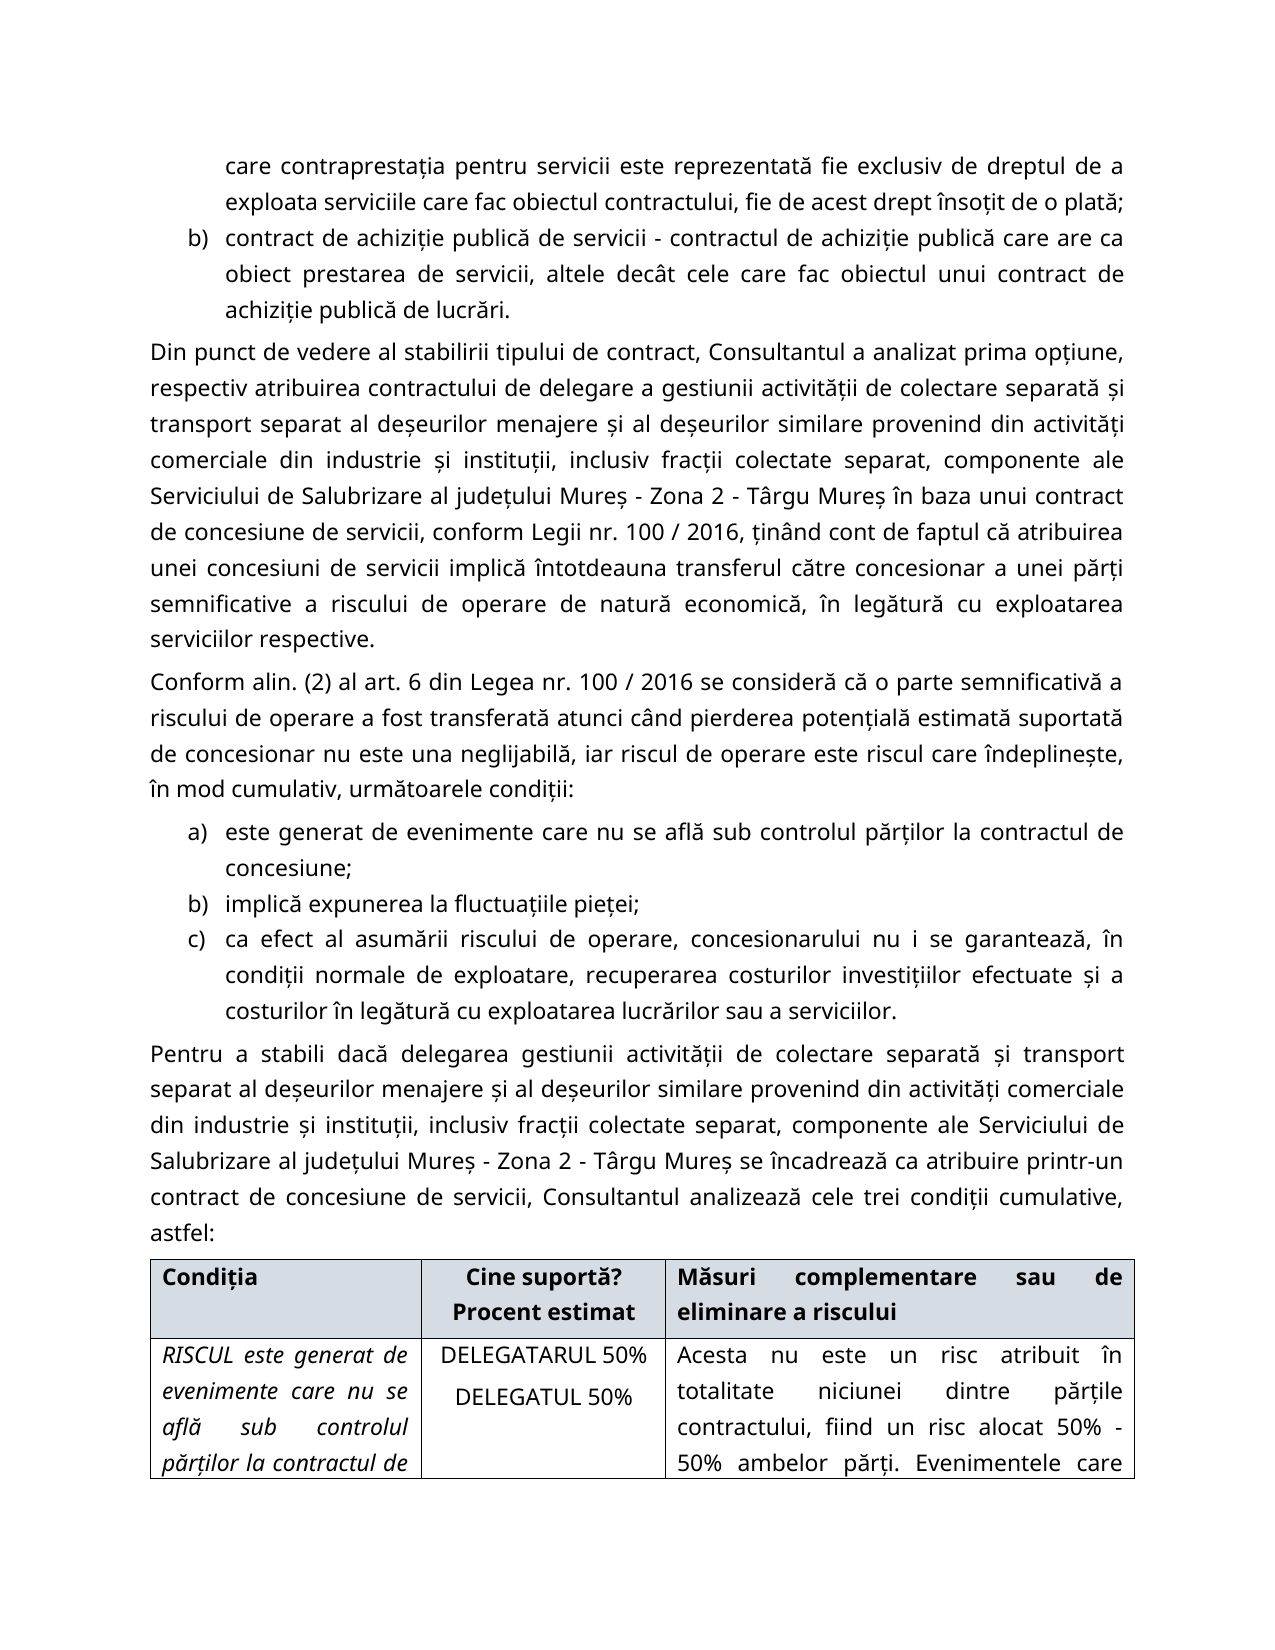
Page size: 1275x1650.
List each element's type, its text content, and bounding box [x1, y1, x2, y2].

table_cell DELEGATARUL 50% DELEGATUL 50% [422, 1339, 665, 1478]
table_header Măsuri complementare sau de eliminare a riscului [666, 1260, 1134, 1338]
list ca efect al asumării riscului de operare, concesionarului nu i se garantează, în condiții normale de exploatare, recuperarea costurilor investițiilor efectuate și a costurilor în legătură cu exploatarea lucrărilor sau a serviciilor. [187, 923, 1125, 1027]
list implică expunerea la fluctuațiile pieței; [187, 887, 1125, 919]
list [187, 150, 1125, 217]
text Din punct de vedere al stabilirii tipului de contract, Consultantul a analizat prima opțiune, respectiv atribuirea contractului de delegare a gestiunii activității de colectare separată şi transport separat al deşeurilor menajere şi al deşeurilor similare provenind din activităţi comerciale din industrie şi instituţii, inclusiv fracţii colectate separat, componente ale Serviciului de Salubrizare al județului Mureș - Zona 2 - Târgu Mureș în baza unui contract de concesiune de servicii, conform Legii nr. 100 / 2016, ținând cont de faptul că atribuirea unei concesiuni de servicii implică întotdeauna transferul către concesionar a unei părți semnificative a riscului de operare de natură economică, în legătură cu exploatarea serviciilor respective. [150, 336, 1125, 655]
text Pentru a stabili dacă delegarea gestiunii activității de colectare separată şi transport separat al deşeurilor menajere şi al deşeurilor similare provenind din activităţi comerciale din industrie şi instituţii, inclusiv fracţii colectate separat, componente ale Serviciului de Salubrizare al județului Mureș - Zona 2 - Târgu Mureș se încadrează ca atribuire printr-un contract de concesiune de servicii, Consultantul analizează cele trei condiții cumulative, astfel: [150, 1037, 1125, 1248]
table_header Condiția [151, 1260, 421, 1338]
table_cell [151, 1339, 421, 1478]
text Conform alin. (2) al art. 6 din Legea nr. 100 / 2016 se consideră că o parte semnificativă a riscului de operare a fost transferată atunci când pierderea potențială estimată suportată de concesionar nu este una neglijabilă, iar riscul de operare este riscul care îndeplinește, în mod cumulativ, următoarele condiții: [150, 666, 1125, 805]
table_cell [666, 1339, 1134, 1478]
table_header Cine suportă? Procent estimat [422, 1260, 665, 1338]
list este generat de evenimente care nu se află sub controlul părților la contractul de concesiune; [187, 816, 1125, 883]
list contract de achiziţie publică de servicii - contractul de achiziţie publică care are ca obiect prestarea de servicii, altele decât cele care fac obiectul unui contract de achiziţie publică de lucrări. [187, 222, 1125, 325]
